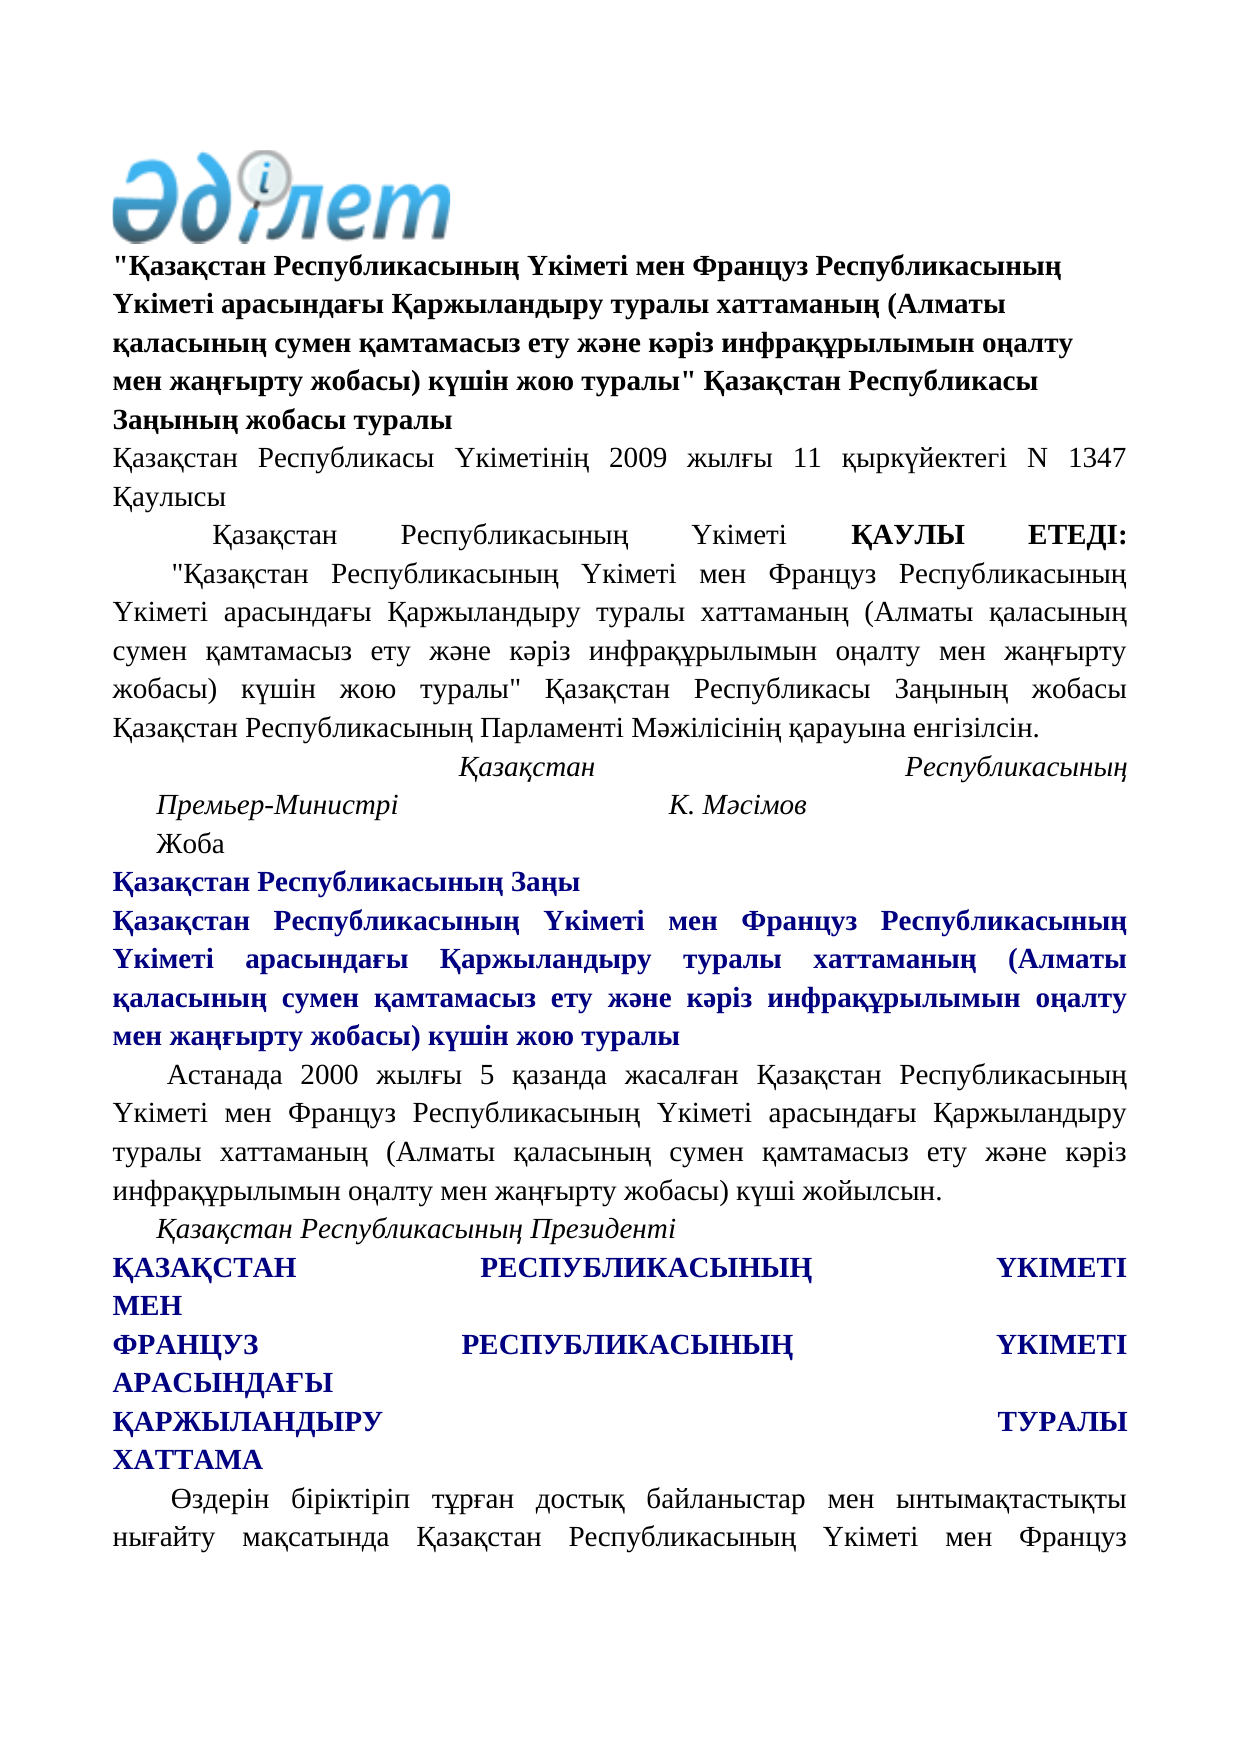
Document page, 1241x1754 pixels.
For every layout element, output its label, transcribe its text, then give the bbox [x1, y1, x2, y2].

text Қазақстан Республикасының Үкіметі мен Француз Республикасының Үкіметі арасындағы Қаржыландыру туралы хаттаманың (Алматы қаласының сумен қамтамасыз ету және кәріз инфрақұрылымын оңалту мен жаңғырту жобасы) күшін жою туралы [112, 903, 1128, 1052]
text Жоба [112, 826, 1128, 859]
text Қазақстан Республикасының Президенті [112, 1211, 1128, 1245]
text Қазақстан Республикасы Үкіметінің 2009 жылғы 11 қыркүйектегі N 1347 Қаулысы [112, 440, 1128, 512]
text Астанада 2000 жылғы 5 қазанда жасалған Қазақстан Республикасының Үкіметі мен Француз Республикасының Үкіметі арасындағы Қаржыландыру туралы хаттаманың (Алматы қаласының сумен қамтамасыз ету және кәріз инфрақұрылымын оңалту мен жаңғырту жобасы) күші жойылсын. [112, 1057, 1128, 1206]
picture [112, 150, 451, 244]
text Қазақстан Республикасының Заңы [112, 864, 1128, 898]
text Қазақстан Республикасының Үкіметі ҚАУЛЫ ЕТЕДІ: "Қазақстан Республикасының Үкіметі мен Француз Республикасының Үкіметі арасындағы Қаржыландыру туралы хаттаманың (Алматы қаласының сумен қамтамасыз ету және кәріз инфрақұрылымын оңалту мен жаңғырту жобасы) күшін жою туралы" Қазақстан Республикасы Заңының жобасы Қазақстан Республикасының Парламенті Мәжілісінің қарауына енгізілсін. [112, 517, 1128, 744]
text "Қазақстан Республикасының Үкіметі мен Француз Республикасының Үкіметі арасындағы Қаржыландыру туралы хаттаманың (Алматы қаласының сумен қамтамасыз ету және кәріз инфрақұрылымын оңалту мен жаңғырту жобасы) күшін жою туралы" Қазақстан Республикасы Заңының жобасы туралы [112, 248, 1128, 435]
text ҚАЗАҚСТАН РЕСПУБЛИКАСЫНЫҢ ҮКІМЕТІ МЕН ФРАНЦУЗ РЕСПУБЛИКАСЫНЫҢ ҮКІМЕТІ АРАСЫНДАҒЫ ҚАРЖЫЛАНДЫРУ ТУРАЛЫ ХАТТАМА [112, 1250, 1128, 1476]
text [112, 1481, 1128, 1553]
text Қазақстан Республикасының Премьер-Министрі К. Мәсімов [112, 749, 1128, 821]
